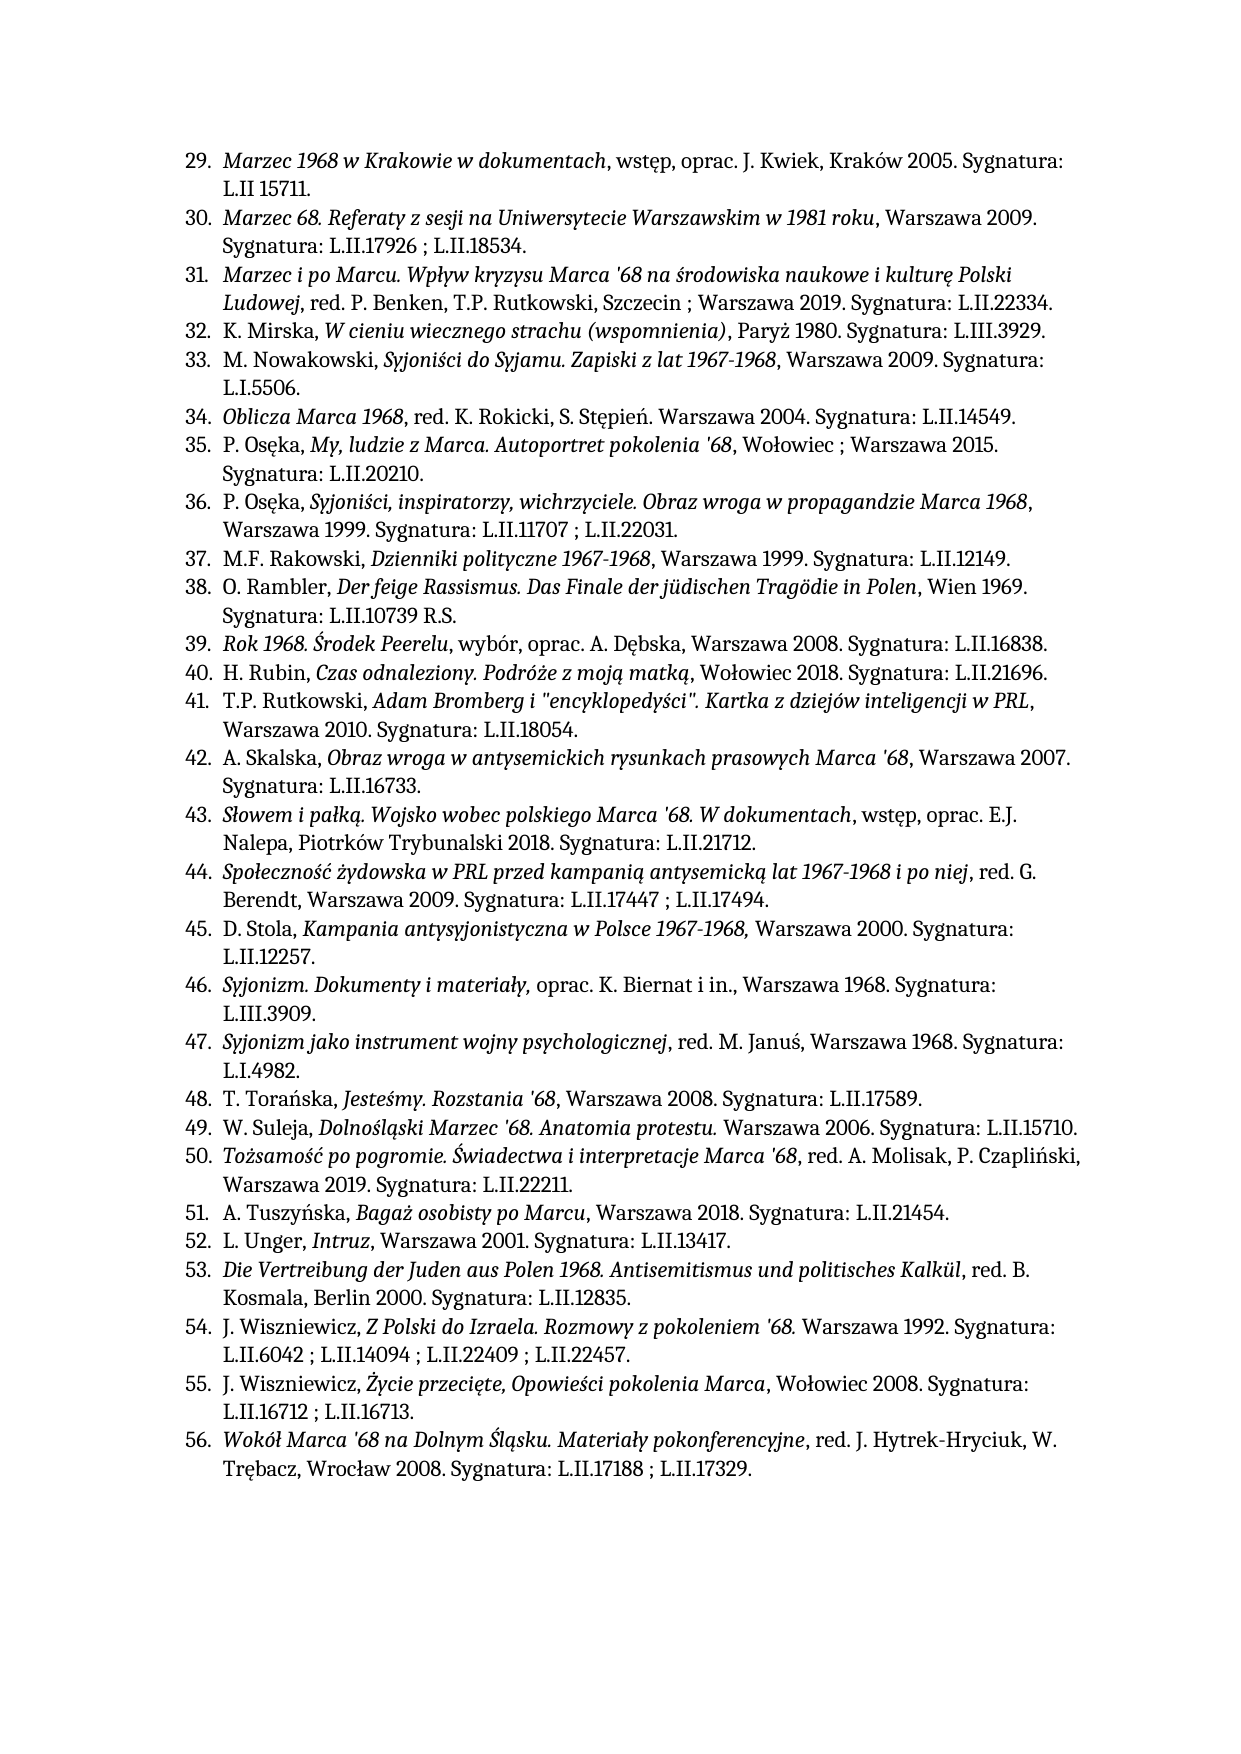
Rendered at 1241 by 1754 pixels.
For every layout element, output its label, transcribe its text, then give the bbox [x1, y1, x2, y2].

list J. Wiszniewicz, Życie przecięte, Opowieści pokolenia Marca, Wołowiec 2008. Sygnatura: L.II.16712 ; L.II.16713. [185, 1370, 1093, 1425]
list M. Nowakowski, Syjoniści do Syjamu. Zapiski z lat 1967-1968, Warszawa 2009. Sygnatura: L.I.5506. [185, 347, 1093, 401]
list P. Osęka, Syjoniści, inspiratorzy, wichrzyciele. Obraz wroga w propagandzie Marca 1968, Warszawa 1999. Sygnatura: L.II.11707 ; L.II.22031. [185, 489, 1093, 544]
list Marzec i po Marcu. Wpływ kryzysu Marca '68 na środowiska naukowe i kulturę Polski Ludowej, red. P. Benken, T.P. Rutkowski, Szczecin ; Warszawa 2019. Sygnatura: L.II.22334. [185, 261, 1093, 316]
list Tożsamość po pogromie. Świadectwa i interpretacje Marca '68, red. A. Molisak, P. Czapliński, Warszawa 2019. Sygnatura: L.II.22211. [185, 1143, 1093, 1198]
list Marzec 1968 w Krakowie w dokumentach, wstęp, oprac. J. Kwiek, Kraków 2005. Sygnatura: L.II 15711. [185, 148, 1093, 202]
list Słowem i pałką. Wojsko wobec polskiego Marca '68. W dokumentach, wstęp, oprac. E.J. Nalepa, Piotrków Trybunalski 2018. Sygnatura: L.II.21712. [185, 802, 1093, 856]
list A. Tuszyńska, Bagaż osobisty po Marcu, Warszawa 2018. Sygnatura: L.II.21454. [185, 1200, 1093, 1226]
list T.P. Rutkowski, Adam Bromberg i "encyklopedyści". Kartka z dziejów inteligencji w PRL, Warszawa 2010. Sygnatura: L.II.18054. [185, 688, 1093, 743]
list Marzec 68. Referaty z sesji na Uniwersytecie Warszawskim w 1981 roku, Warszawa 2009. Sygnatura: L.II.17926 ; L.II.18534. [185, 204, 1093, 259]
list Syjonizm. Dokumenty i materiały, oprac. K. Biernat i in., Warszawa 1968. Sygnatura: L.III.3909. [185, 972, 1093, 1027]
list Wokół Marca '68 na Dolnym Śląsku. Materiały pokonferencyjne, red. J. Hytrek-Hryciuk, W. Trębacz, Wrocław 2008. Sygnatura: L.II.17188 ; L.II.17329. [185, 1427, 1093, 1482]
list K. Mirska, W cieniu wiecznego strachu (wspomnienia), Paryż 1980. Sygnatura: L.III.3929. [185, 318, 1093, 344]
list L. Unger, Intruz, Warszawa 2001. Sygnatura: L.II.13417. [185, 1228, 1093, 1254]
list O. Rambler, Der feige Rassismus. Das Finale der jüdischen Tragödie in Polen, Wien 1969. Sygnatura: L.II.10739 R.S. [185, 574, 1093, 629]
list Społeczność żydowska w PRL przed kampanią antysemicką lat 1967-1968 i po niej, red. G. Berendt, Warszawa 2009. Sygnatura: L.II.17447 ; L.II.17494. [185, 858, 1093, 913]
list Rok 1968. Środek Peerelu, wybór, oprac. A. Dębska, Warszawa 2008. Sygnatura: L.II.16838. [185, 631, 1093, 657]
list J. Wiszniewicz, Z Polski do Izraela. Rozmowy z pokoleniem '68. Warszawa 1992. Sygnatura: L.II.6042 ; L.II.14094 ; L.II.22409 ; L.II.22457. [185, 1313, 1093, 1368]
list P. Osęka, My, ludzie z Marca. Autoportret pokolenia '68, Wołowiec ; Warszawa 2015. Sygnatura: L.II.20210. [185, 432, 1093, 487]
list T. Torańska, Jesteśmy. Rozstania '68, Warszawa 2008. Sygnatura: L.II.17589. [185, 1086, 1093, 1112]
list Die Vertreibung der Juden aus Polen 1968. Antisemitismus und politisches Kalkül, red. B. Kosmala, Berlin 2000. Sygnatura: L.II.12835. [185, 1257, 1093, 1311]
list D. Stola, Kampania antysyjonistyczna w Polsce 1967-1968, Warszawa 2000. Sygnatura: L.II.12257. [185, 915, 1093, 970]
list Syjonizm jako instrument wojny psychologicznej, red. M. Januś, Warszawa 1968. Sygnatura: L.I.4982. [185, 1029, 1093, 1084]
list Oblicza Marca 1968, red. K. Rokicki, S. Stępień. Warszawa 2004. Sygnatura: L.II.14549. [185, 403, 1093, 430]
list H. Rubin, Czas odnaleziony. Podróże z moją matką, Wołowiec 2018. Sygnatura: L.II.21696. [185, 659, 1093, 686]
list W. Suleja, Dolnośląski Marzec '68. Anatomia protestu. Warszawa 2006. Sygnatura: L.II.15710. [185, 1114, 1093, 1141]
list A. Skalska, Obraz wroga w antysemickich rysunkach prasowych Marca '68, Warszawa 2007. Sygnatura: L.II.16733. [185, 745, 1093, 799]
list M.F. Rakowski, Dzienniki polityczne 1967-1968, Warszawa 1999. Sygnatura: L.II.12149. [185, 546, 1093, 572]
